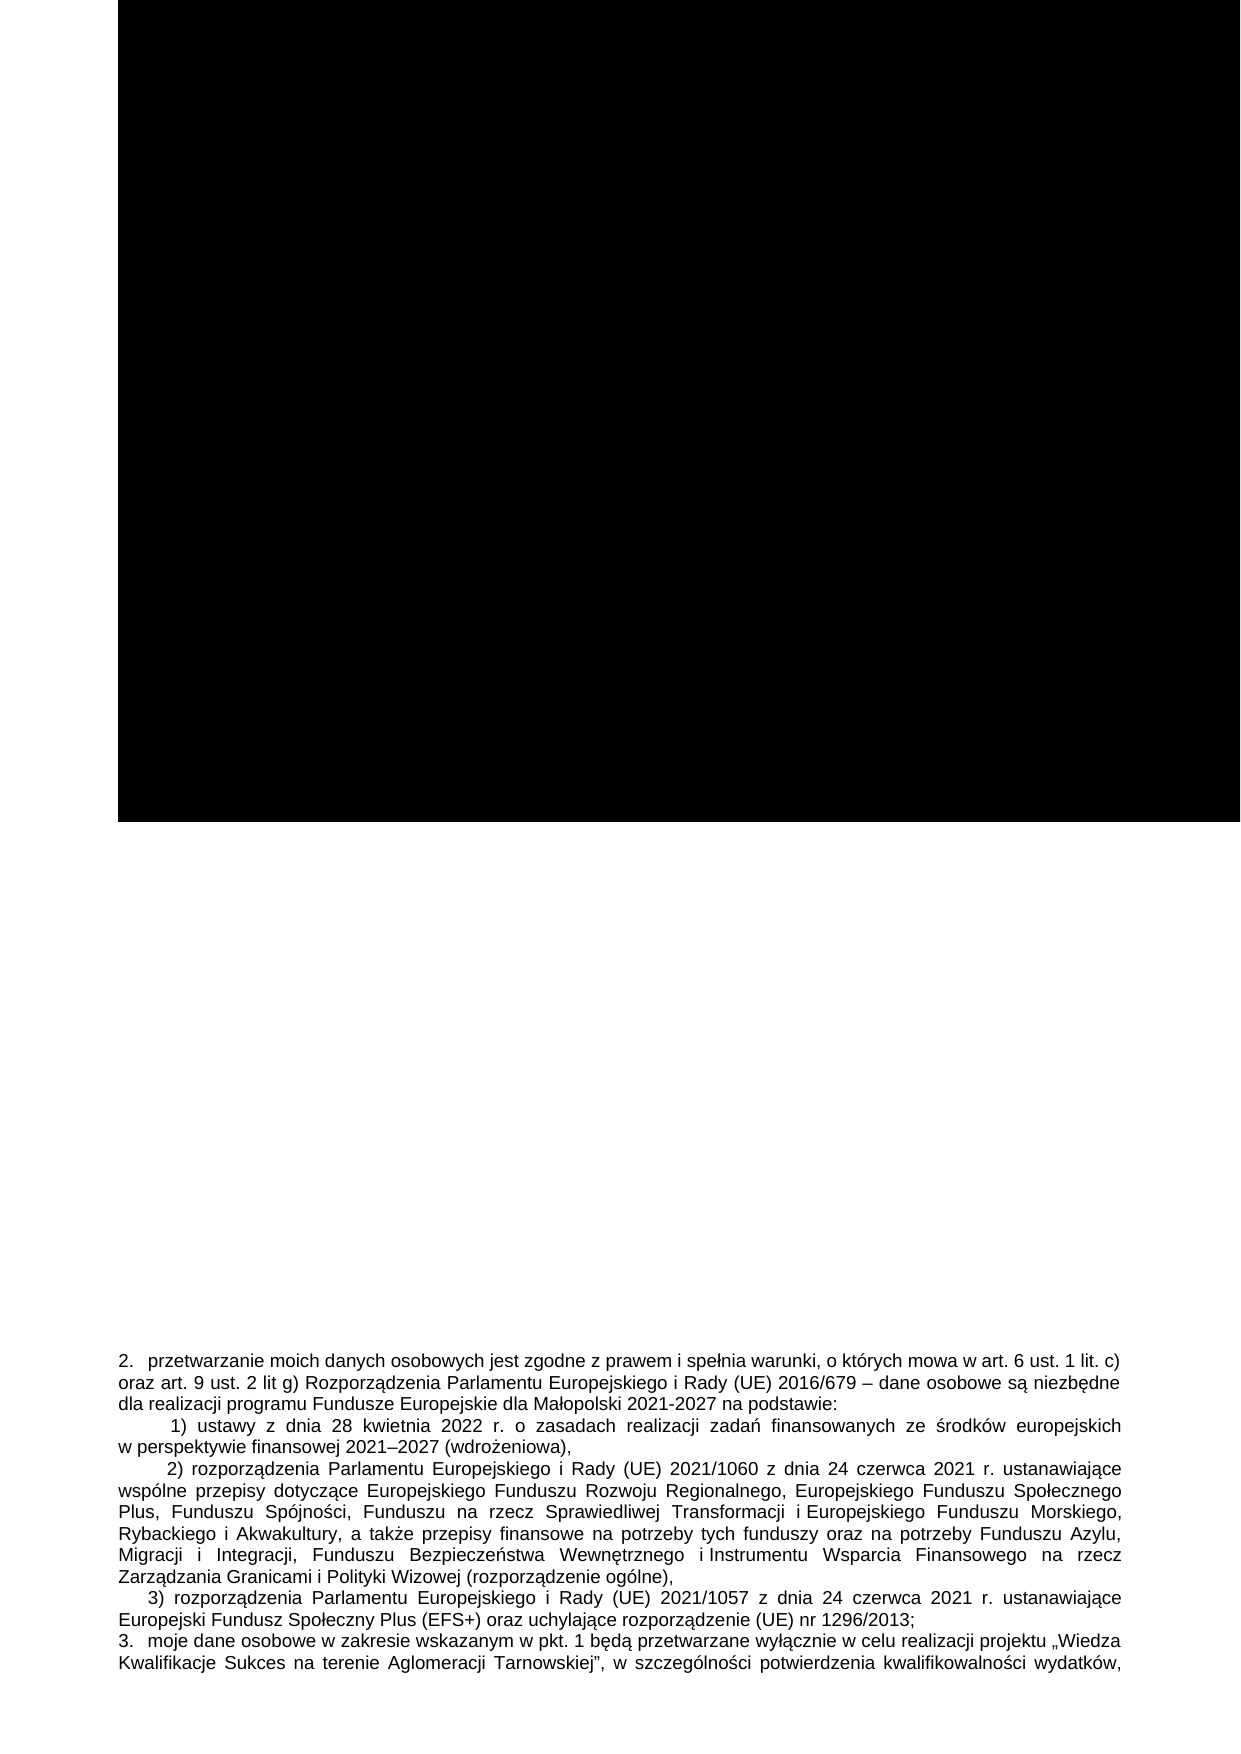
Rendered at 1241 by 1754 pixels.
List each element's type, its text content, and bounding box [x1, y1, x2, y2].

text 2) rozporządzenia Parlamentu Europejskiego i Rady (UE) 2021/1060 z dnia 24 czerwca 2021 r. ustanawiające wspólne przepisy dotyczące Europejskiego Funduszu Rozwoju Regionalnego, Europejskiego Funduszu Społecznego Plus, Funduszu Spójności, Funduszu na rzecz Sprawiedliwej Transformacji i Europejskiego Funduszu Morskiego, Rybackiego i Akwakultury, a także przepisy finansowe na potrzeby tych funduszy oraz na potrzeby Funduszu Azylu, Migracji i Integracji, Funduszu Bezpieczeństwa Wewnętrznego i Instrumentu Wsparcia Finansowego na rzecz Zarządzania Granicami i Polityki Wizowej (rozporządzenie ogólne), [118, 1458, 1122, 1587]
text 1) ustawy z dnia 28 kwietnia 2022 r. o zasadach realizacji zadań finansowanych ze środków europejskich w perspektywie finansowej 2021–2027 (wdrożeniowa), [118, 1415, 1122, 1458]
picture [118, 0, 1241, 985]
list przetwarzanie moich danych osobowych jest zgodne z prawem i spełnia warunki, o których mowa w art. 6 ust. 1 lit. c) oraz art. 9 ust. 2 lit g) Rozporządzenia Parlamentu Europejskiego i Rady (UE) 2016/679 – dane osobowe są niezbędne dla realizacji programu Fundusze Europejskie dla Małopolski 2021-2027 na podstawie: [118, 1350, 1122, 1415]
list moje dane osobowe w zakresie wskazanym w pkt. 1 będą przetwarzane wyłącznie w celu realizacji projektu „Wiedza Kwalifikacje Sukces na terenie Aglomeracji Tarnowskiej”, w szczególności potwierdzenia kwalifikowalności wydatków, udzielenia wsparcia, monitoringu, ewaluacji, kontroli, audytu i sprawozdawczości oraz działań informacyjno-promocyjnych w ramach programu Fundusze Europejskie dla Małopolski 2021-2027; [118, 1630, 1122, 1673]
text 3) rozporządzenia Parlamentu Europejskiego i Rady (UE) 2021/1057 z dnia 24 czerwca 2021 r. ustanawiające Europejski Fundusz Społeczny Plus (EFS+) oraz uchylające rozporządzenie (UE) nr 1296/2013; [118, 1587, 1122, 1630]
